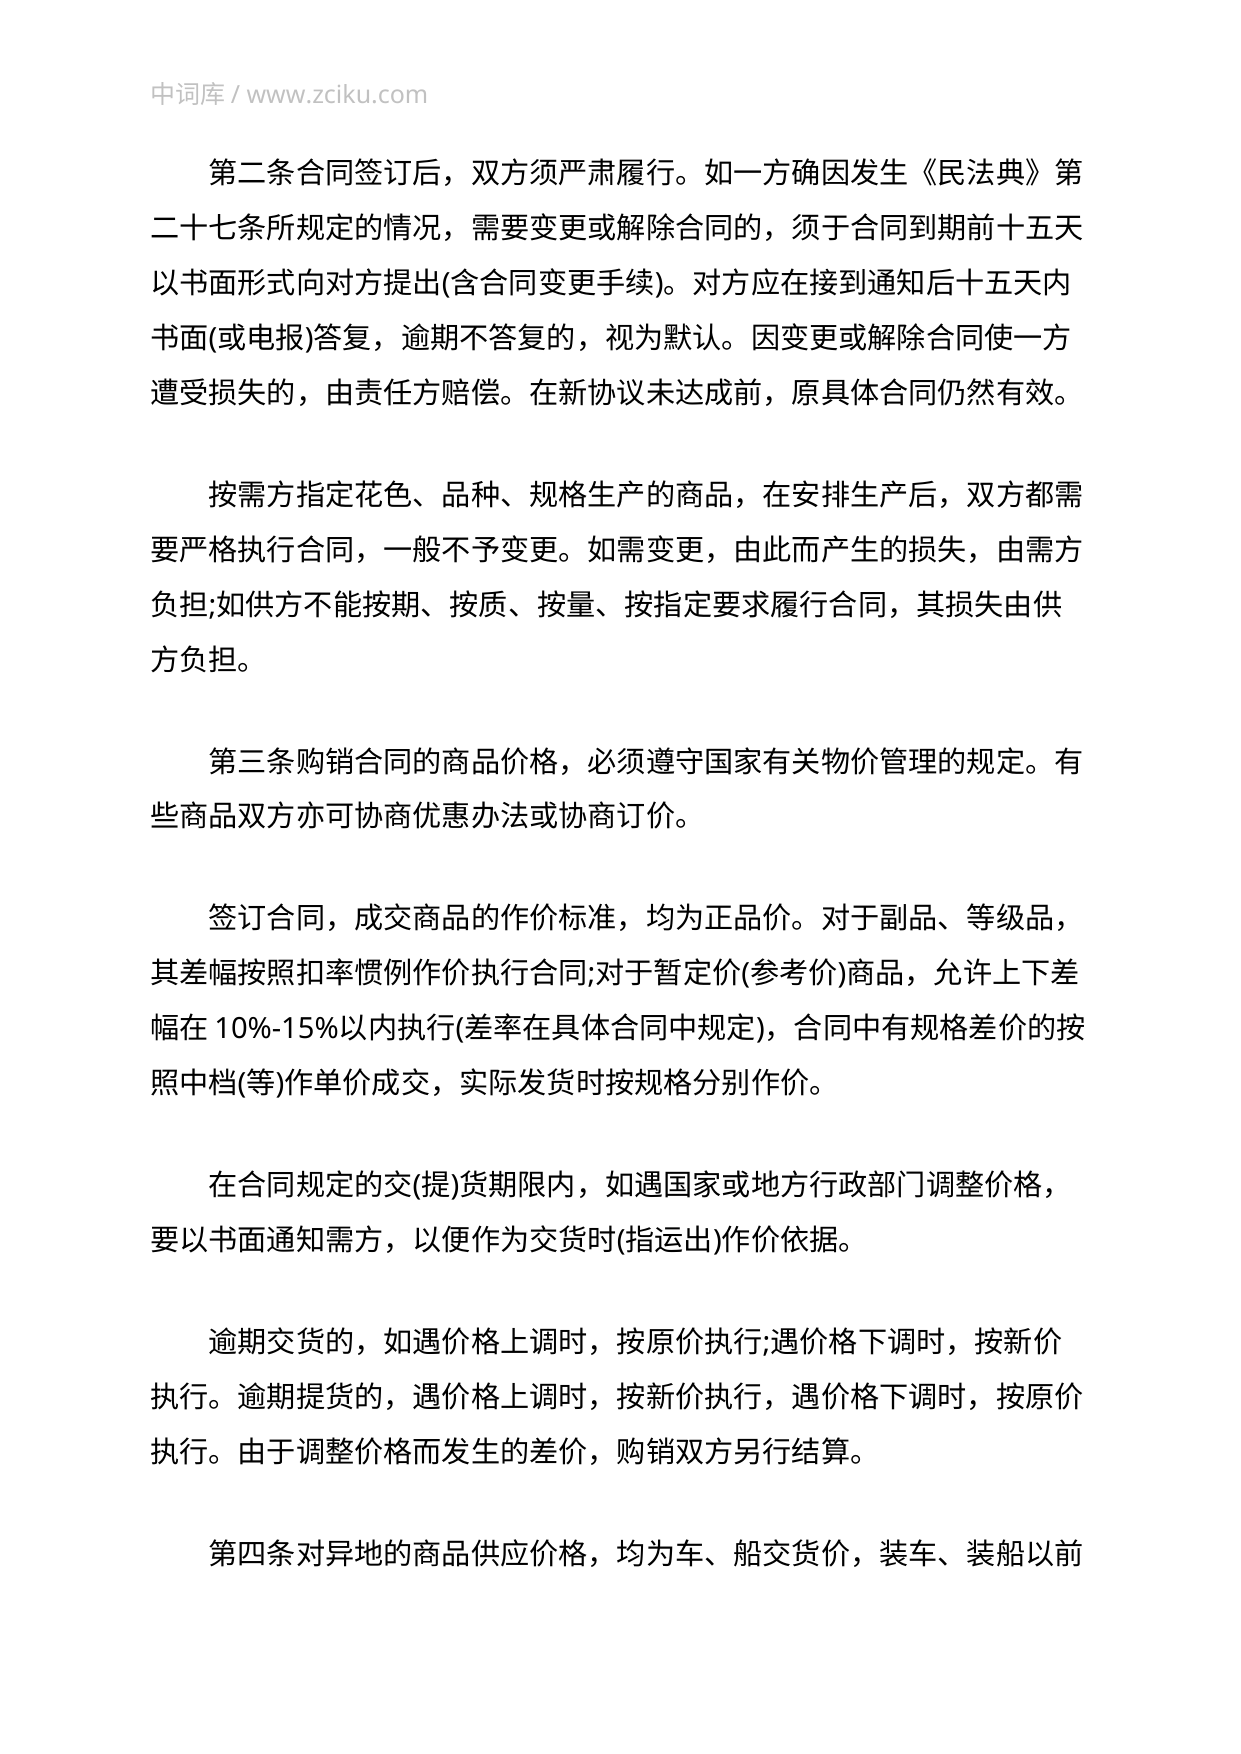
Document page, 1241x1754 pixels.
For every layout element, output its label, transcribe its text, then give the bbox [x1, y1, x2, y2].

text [150, 1530, 1090, 1573]
text 在合同规定的交(提)货期限内，如遇国家或地方行政部门调整价格，要以书面通知需方，以便作为交货时(指运出)作价依据。 [150, 1162, 1090, 1259]
text 第二条合同签订后，双方须严肃履行。如一方确因发生《民法典》第二十七条所规定的情况，需要变更或解除合同的，须于合同到期前十五天以书面形式向对方提出(含合同变更手续)。对方应在接到通知后十五天内书面(或电报)答复，逾期不答复的，视为默认。因变更或解除合同使一方遭受损失的，由责任方赔偿。在新协议未达成前，原具体合同仍然有效。 [150, 150, 1090, 412]
text 逾期交货的，如遇价格上调时，按原价执行;遇价格下调时，按新价执行。逾期提货的，遇价格上调时，按新价执行，遇价格下调时，按原价执行。由于调整价格而发生的差价，购销双方另行结算。 [150, 1319, 1090, 1471]
text 第三条购销合同的商品价格，必须遵守国家有关物价管理的规定。有些商品双方亦可协商优惠办法或协商订价。 [150, 738, 1090, 835]
text 签订合同，成交商品的作价标准，均为正品价。对于副品、等级品，其差幅按照扣率惯例作价执行合同;对于暂定价(参考价)商品，允许上下差幅在10%-15%以内执行(差率在具体合同中规定)，合同中有规格差价的按照中档(等)作单价成交，实际发货时按规格分别作价。 [150, 895, 1090, 1102]
text 按需方指定花色、品种、规格生产的商品，在安排生产后，双方都需要严格执行合同，一般不予变更。如需变更，由此而产生的损失，由需方负担;如供方不能按期、按质、按量、按指定要求履行合同，其损失由供方负担。 [150, 472, 1090, 679]
